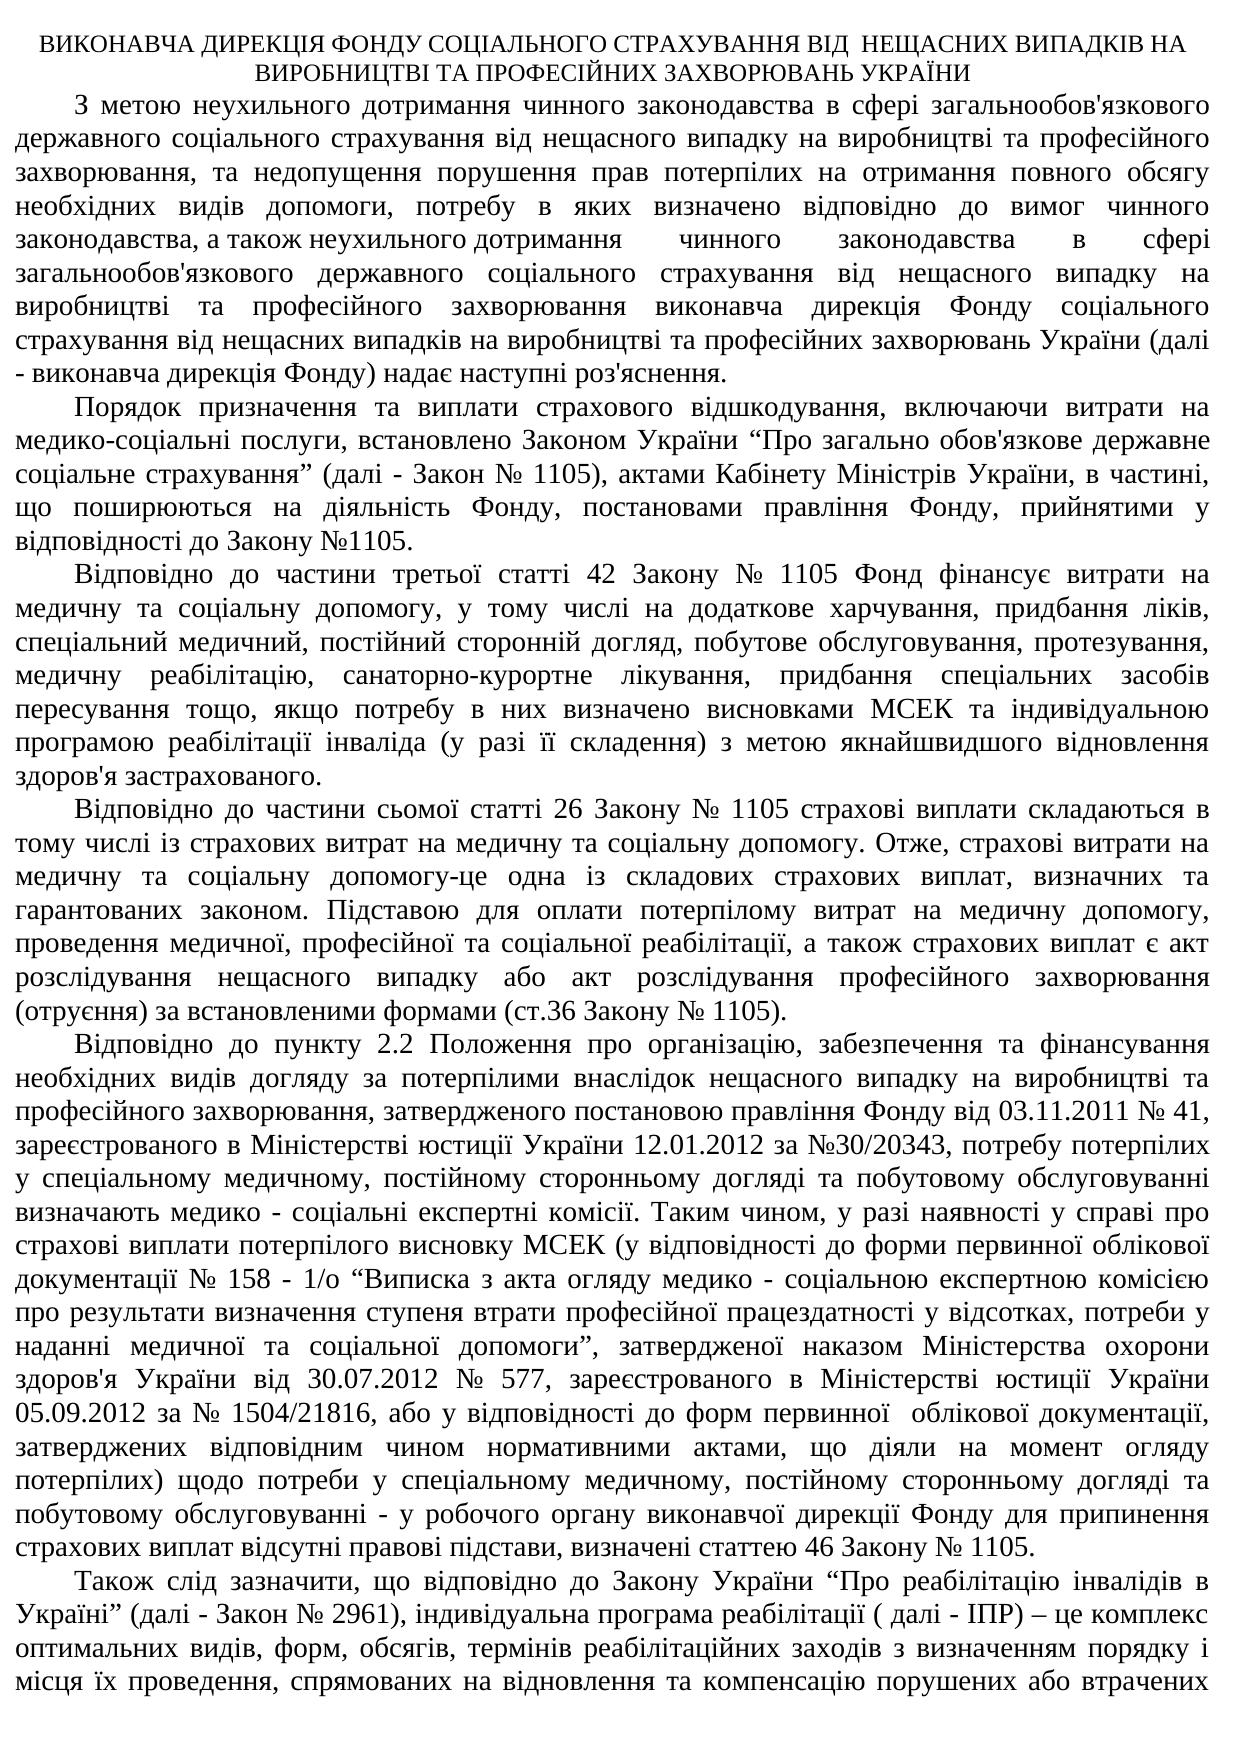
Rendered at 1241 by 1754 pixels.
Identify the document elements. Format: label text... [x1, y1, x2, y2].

text Відповідно до частини третьої статті 42 Закону № 1105 Фонд фінансує витрати на медичну та соціальну допомогу, у тому числі на додаткове харчування, придбання ліків, спеціальний медичний, постійний сторонній догляд, побутове обслуговування, протезування, медичну реабілітацію, санаторно-курортне лікування, придбання спеціальних засобів пересування тощо, якщо потребу в них визначено висновками МСЕК та індивідуальною програмою реабілітації інваліда (у разі її складення) з метою якнайшвидшого відновлення здоров'я застрахованого. [15, 557, 1211, 791]
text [15, 1563, 1211, 1697]
text ВИКОНАВЧА ДИРЕКЦІЯ ФОНДУ СОЦІАЛЬНОГО СТРАХУВАННЯ ВІД НЕЩАСНИХ ВИПАДКІВ НА ВИРОБНИЦТВІ ТА ПРОФЕСІЙНИХ ЗАХВОРЮВАНЬ УКРАЇНИ [15, 29, 1211, 87]
text Відповідно до частини сьомої статті 26 Закону № 1105 страхові виплати складаються в тому числі із страхових витрат на медичну та соціальну допомогу. Отже, страхові витрати на медичну та соціальну допомогу-це одна із складових страхових виплат, визначних та гарантованих законом. Підставою для оплати потерпілому витрат на медичну допомогу, проведення медичної, професійної та соціальної реабілітації, а також страхових виплат є акт розслідування нещасного випадку або акт розслідування професійного захворювання (отруєння) за встановленими формами (ст.36 Закону № 1105). [15, 791, 1211, 1026]
text Порядок призначення та виплати страхового відшкодування, включаючи витрати на медико-соціальні послуги, встановлено Законом України “Про загально обов'язкове державне соціальне страхування” (далі - Закон № 1105), актами Кабінету Міністрів України, в частині, що поширюються на діяльність Фонду, постановами правління Фонду, прийнятими у відповідності до Закону №1105. [15, 389, 1211, 557]
text З метою неухильного дотримання чинного законодавства в сфері загальнообов'язкового державного соціального страхування від нещасного випадку на виробництві та професійного захворювання, та недопущення порушення прав потерпілих на отримання повного обсягу необхідних видів допомоги, потребу в яких визначено відповідно до вимог чинного законодавства, а також неухильного дотримання чинного законодавства в сфері загальнообов'язкового державного соціального страхування від нещасного випадку на виробництві та професійного захворювання виконавча дирекція Фонду соціального страхування від нещасних випадків на виробництві та професійних захворювань України (далі - виконавча дирекція Фонду) надає наступні роз'яснення. [15, 87, 1211, 389]
text Відповідно до пункту 2.2 Положення про організацію, забезпечення та фінансування необхідних видів догляду за потерпілими внаслідок нещасного випадку на виробництві та професійного захворювання, затвердженого постановою правління Фонду від 03.11.2011 № 41, зареєстрованого в Міністерстві юстиції України 12.01.2012 за №30/20343, потребу потерпілих у спеціальному медичному, постійному сторонньому догляді та побутовому обслуговуванні визначають медико - соціальні експертні комісії. Таким чином, у разі наявності у справі про страхові виплати потерпілого висновку МСЕК (у відповідності до форми первинної облікової документації № 158 - 1/о “Виписка з акта огляду медико - соціальною експертною комісією про результати визначення ступеня втрати професійної працездатності у відсотках, потреби у наданні медичної та соціальної допомоги”, затвердженої наказом Міністерства охорони здоров'я України від 30.07.2012 № 577, зареєстрованого в Міністерстві юстиції України 05.09.2012 за № 1504/21816, або у відповідності до форм первинної облікової документації, затверджених відповідним чином нормативними актами, що діяли на момент огляду потерпілих) щодо потреби у спеціальному медичному, постійному сторонньому догляді та побутовому обслуговуванні - у робочого органу виконавчої дирекції Фонду для припинення страхових виплат відсутні правові підстави, визначені статтею 46 Закону № 1105. [15, 1026, 1211, 1563]
